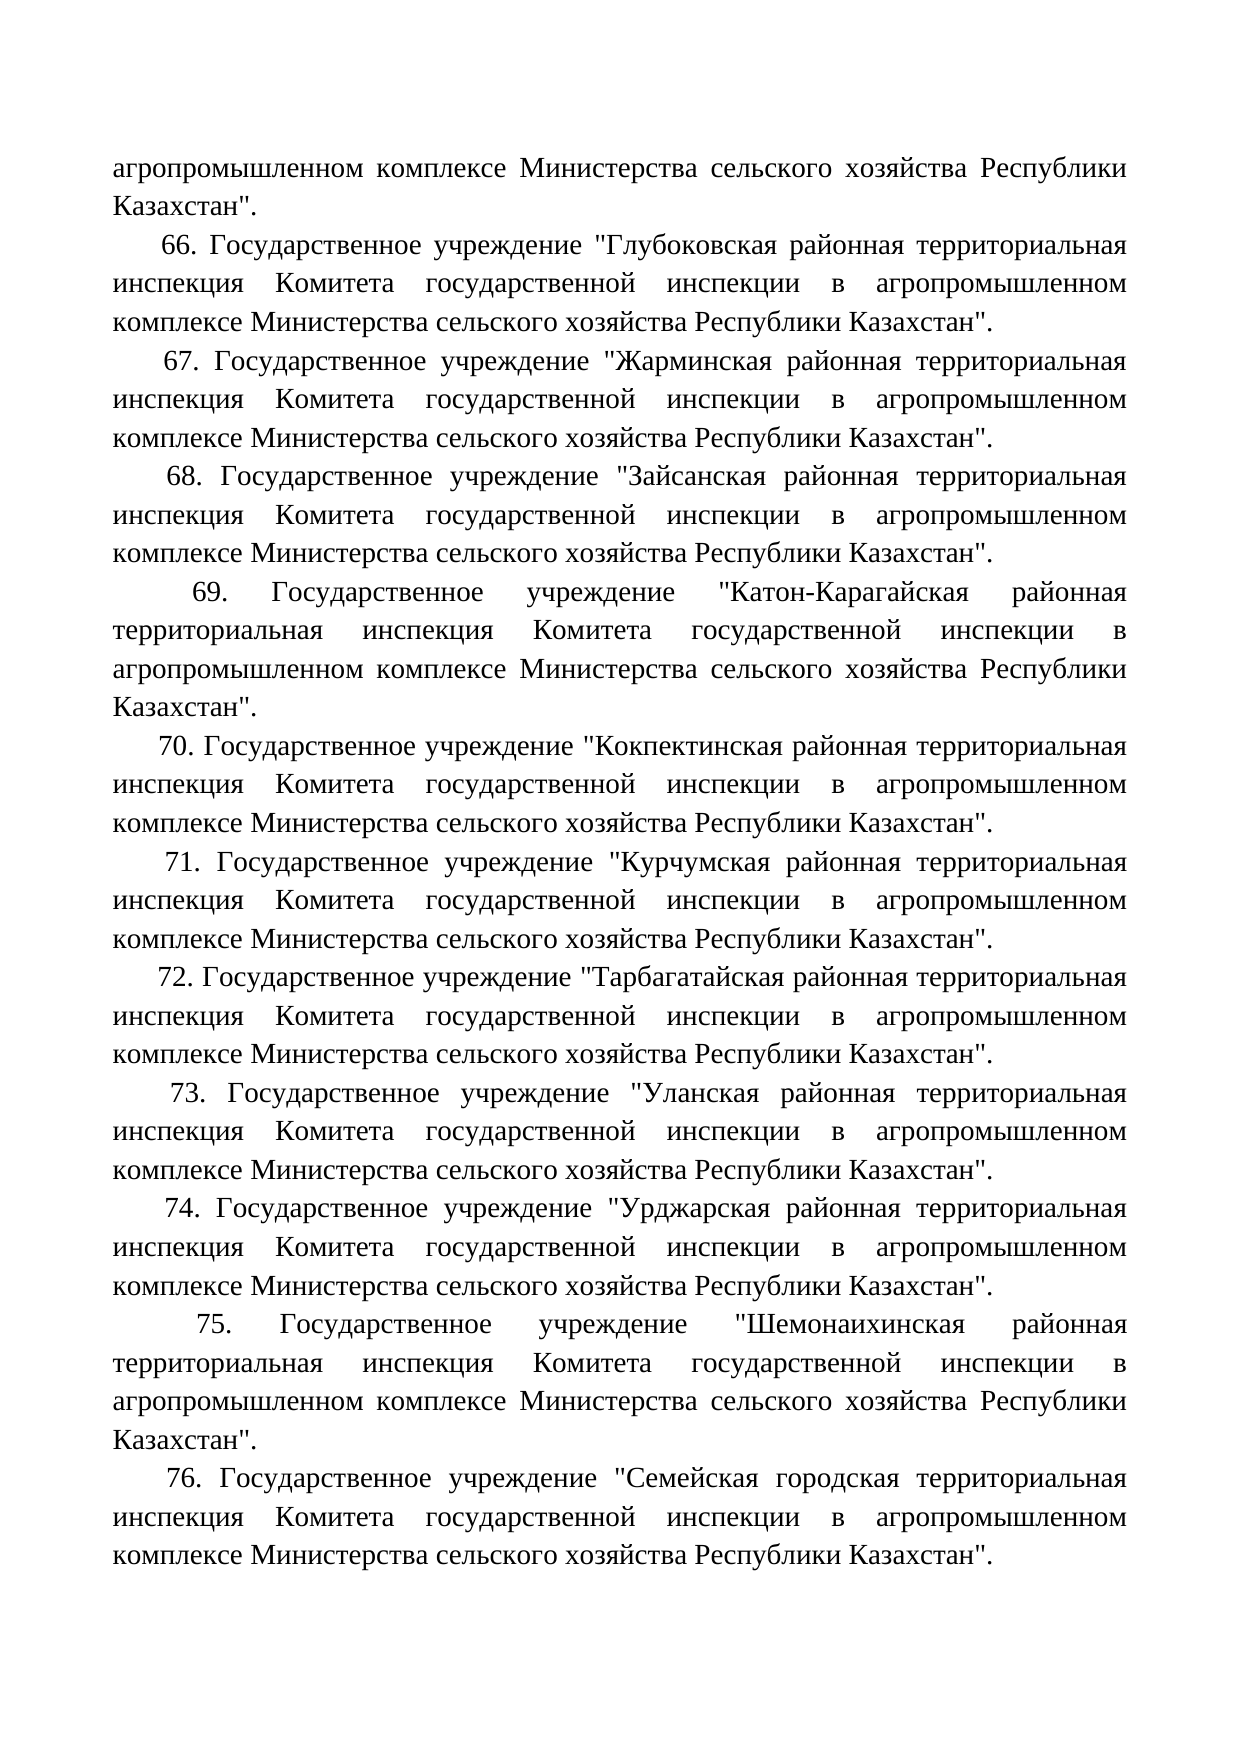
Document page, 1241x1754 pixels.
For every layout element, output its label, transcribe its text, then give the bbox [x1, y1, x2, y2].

text 70. Государственное учреждение "Кокпектинская районная территориальная инспекция Комитета государственной инспекции в агропромышленном комплексе Министерства сельского хозяйства Республики Казахстан". [112, 728, 1128, 839]
text 71. Государственное учреждение "Курчумская районная территориальная инспекция Комитета государственной инспекции в агропромышленном комплексе Министерства сельского хозяйства Республики Казахстан". [112, 844, 1128, 954]
text 66. Государственное учреждение "Глубоковская районная территориальная инспекция Комитета государственной инспекции в агропромышленном комплексе Министерства сельского хозяйства Республики Казахстан". [112, 227, 1128, 338]
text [112, 150, 1128, 222]
text 76. Государственное учреждение "Семейская городская территориальная инспекция Комитета государственной инспекции в агропромышленном комплексе Министерства сельского хозяйства Республики Казахстан". [112, 1460, 1128, 1571]
text 72. Государственное учреждение "Тарбагатайская районная территориальная инспекция Комитета государственной инспекции в агропромышленном комплексе Министерства сельского хозяйства Республики Казахстан". [112, 959, 1128, 1070]
text 67. Государственное учреждение "Жарминская районная территориальная инспекция Комитета государственной инспекции в агропромышленном комплексе Министерства сельского хозяйства Республики Казахстан". [112, 343, 1128, 453]
text 74. Государственное учреждение "Урджарская районная территориальная инспекция Комитета государственной инспекции в агропромышленном комплексе Министерства сельского хозяйства Республики Казахстан". [112, 1191, 1128, 1301]
text 69. Государственное учреждение "Катон-Карагайская районная территориальная инспекция Комитета государственной инспекции в агропромышленном комплексе Министерства сельского хозяйства Республики Казахстан". [112, 574, 1128, 723]
text 68. Государственное учреждение "Зайсанская районная территориальная инспекция Комитета государственной инспекции в агропромышленном комплексе Министерства сельского хозяйства Республики Казахстан". [112, 458, 1128, 569]
text 75. Государственное учреждение "Шемонаихинская районная территориальная инспекция Комитета государственной инспекции в агропромышленном комплексе Министерства сельского хозяйства Республики Казахстан". [112, 1306, 1128, 1455]
text 73. Государственное учреждение "Уланская районная территориальная инспекция Комитета государственной инспекции в агропромышленном комплексе Министерства сельского хозяйства Республики Казахстан". [112, 1075, 1128, 1186]
